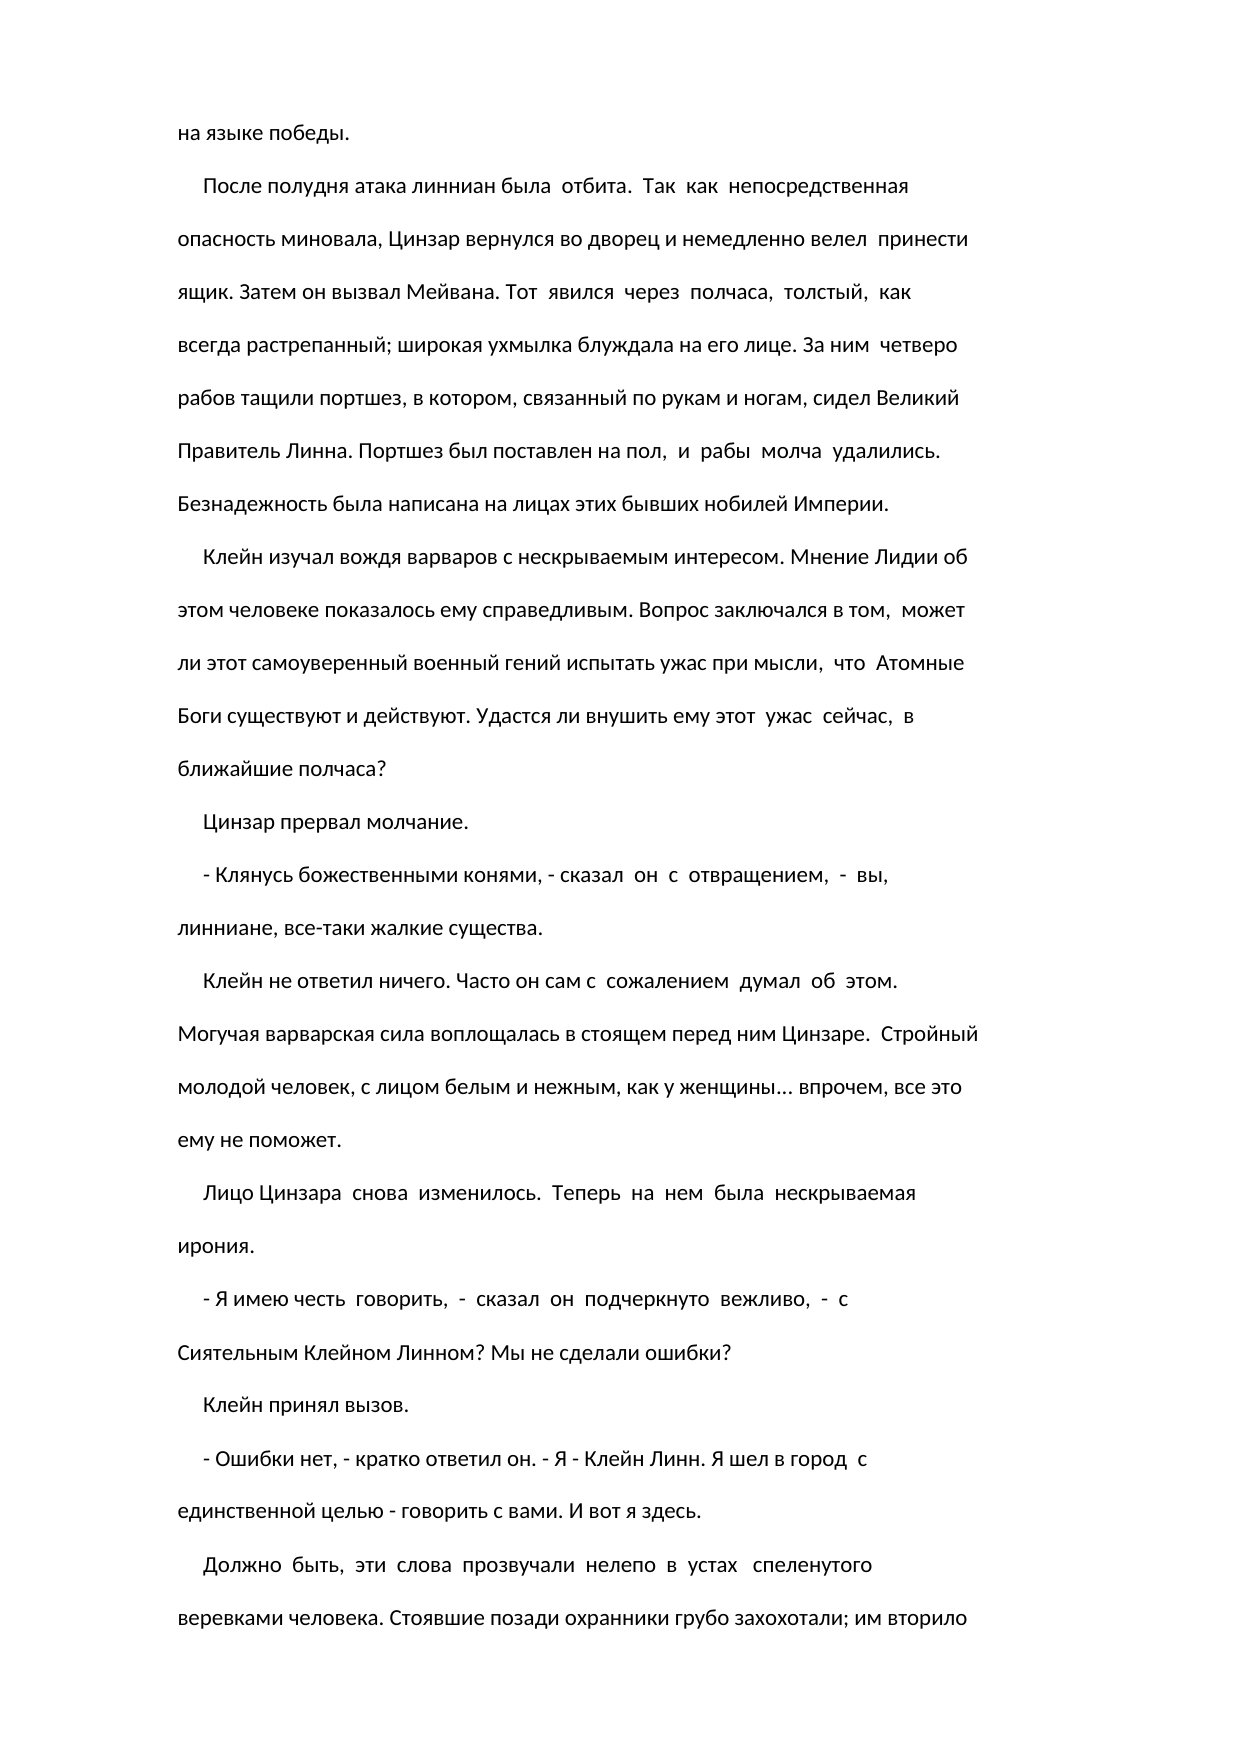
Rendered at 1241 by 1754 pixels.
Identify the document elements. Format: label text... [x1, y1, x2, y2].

text После полудня атака линниан была отбита. Так как непосредственная [177, 171, 1152, 199]
text - Ошибки нет, - кратко ответил он. - Я - Клейн Линн. Я шел в город с [177, 1444, 1152, 1472]
text - Я имею честь говорить, - сказал он подчеркнуто вежливо, - с [177, 1284, 1152, 1313]
text Лицо Цинзара снова изменилось. Теперь на нем была нескрываемая [177, 1178, 1152, 1207]
text этом человеке показалось ему справедливым. Вопрос заключался в том, может [177, 595, 1152, 623]
text опасность миновала, Цинзар вернулся во дворец и немедленно велел принести [177, 224, 1152, 252]
text ему не поможет. [177, 1126, 1152, 1153]
text единственной целью - говорить с вами. И вот я здесь. [177, 1497, 1152, 1525]
text веревками человека. Стоявшие позади охранники грубо захохотали; им вторило [177, 1603, 1152, 1631]
text Клейн не ответил ничего. Часто он сам с сожалением думал об этом. [177, 966, 1152, 994]
text ли этот самоуверенный военный гений испытать ужас при мысли, что Атомные [177, 648, 1152, 676]
text Клейн принял вызов. [177, 1391, 1152, 1419]
text Могучая варварская сила воплощалась в стоящем перед ним Цинзаре. Стройный [177, 1019, 1152, 1047]
text - Клянусь божественными конями, - сказал он с отвращением, - вы, [177, 860, 1152, 888]
text молодой человек, с лицом белым и нежным, как у женщины... впрочем, все это [177, 1072, 1152, 1101]
text Боги существуют и действуют. Удастся ли внушить ему этот ужас сейчас, в [177, 701, 1152, 729]
text линниане, все-таки жалкие существа. [177, 913, 1152, 941]
text Клейн изучал вождя варваров с нескрываемым интересом. Мнение Лидии об [177, 542, 1152, 570]
text всегда растрепанный; широкая ухмылка блуждала на его лице. За ним четверо [177, 330, 1152, 358]
text на языке победы. [177, 118, 1152, 146]
text Цинзар прервал молчание. [177, 807, 1152, 835]
text рабов тащили портшез, в котором, связанный по рукам и ногам, сидел Великий [177, 383, 1152, 411]
text Правитель Линна. Портшез был поставлен на пол, и рабы молча удалились. [177, 436, 1152, 464]
text Должно быть, эти слова прозвучали нелепо в устах спеленутого [177, 1550, 1152, 1578]
text ирония. [177, 1232, 1152, 1259]
text Безнадежность была написана на лицах этих бывших нобилей Империи. [177, 489, 1152, 517]
text ящик. Затем он вызвал Мейвана. Тот явился через полчаса, толстый, как [177, 277, 1152, 305]
text ближайшие полчаса? [177, 754, 1152, 782]
text Сиятельным Клейном Линном? Мы не сделали ошибки? [177, 1338, 1152, 1366]
